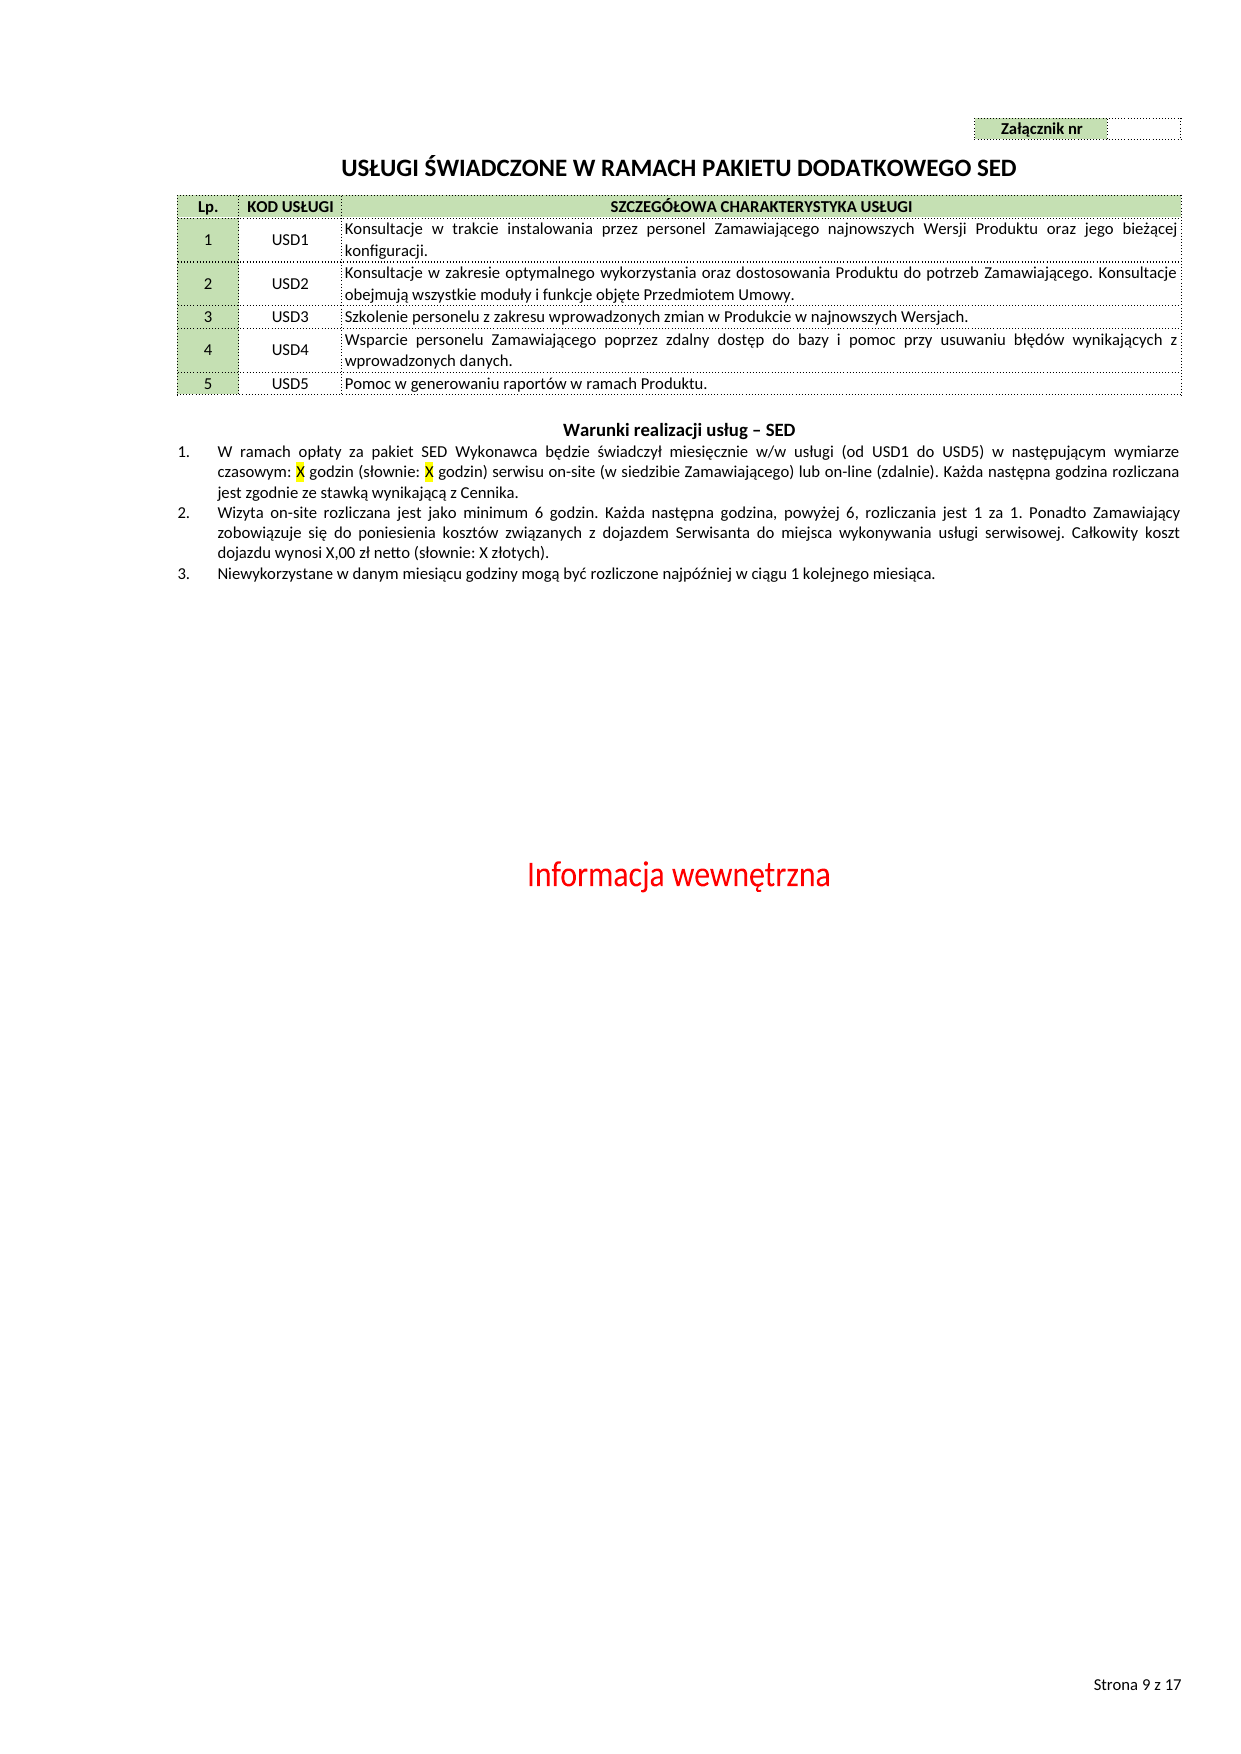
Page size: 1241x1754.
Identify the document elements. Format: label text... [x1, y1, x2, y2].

table_cell 3 [177, 305, 239, 328]
table_cell Wsparcie personelu Zamawiającego poprzez zdalny dostęp do bazy i pomoc przy usuwaniu błędów wynikających z wprowadzonych danych. [342, 328, 1181, 372]
table_cell USD3 [239, 305, 342, 328]
table_cell Pomoc w generowaniu raportów w ramach Produktu. [342, 372, 1181, 394]
table_cell 5 [177, 372, 239, 394]
table_header [1107, 118, 1180, 139]
table_cell USD5 [239, 372, 342, 394]
table_cell Szkolenie personelu z zakresu wprowadzonych zmian w Produkcie w najnowszych Wersjach. [342, 305, 1181, 328]
table_cell USD1 [239, 218, 342, 261]
table_cell 4 [177, 328, 239, 372]
list Wizyta on-site rozliczana jest jako minimum 6 godzin. Każda następna godzina, powyżej 6, rozliczania jest 1 za 1. Ponadto Zamawiający zobowiązuje się do poniesienia kosztów związanych z dojazdem Serwisanta do miejsca wykonywania usługi serwisowej. Całkowity koszt dojazdu wynosi X,00 zł netto (słownie: X złotych). [177, 502, 1181, 563]
table_cell USD2 [239, 261, 342, 305]
table_header SZCZEGÓŁOWA CHARAKTERYSTYKA USŁUGI [342, 195, 1181, 217]
table_cell Konsultacje w trakcie instalowania przez personel Zamawiającego najnowszych Wersji Produktu oraz jego bieżącej konfiguracji. [342, 218, 1181, 261]
table_header Załącznik nr [975, 118, 1107, 139]
table_header Lp. [177, 195, 239, 217]
list W ramach opłaty za pakiet SED Wykonawca będzie świadczył miesięcznie w/w usługi (od USD1 do USD5) w następującym wymiarze czasowym: X godzin (słownie: X godzin) serwisu on-site (w siedzibie Zamawiającego) lub on-line (zdalnie). Każda następna godzina rozliczana jest zgodnie ze stawką wynikającą z Cennika. [177, 441, 1181, 502]
table_cell Konsultacje w zakresie optymalnego wykorzystania oraz dostosowania Produktu do potrzeb Zamawiającego. Konsultacje obejmują wszystkie moduły i funkcje objęte Przedmiotem Umowy. [342, 261, 1181, 305]
text USŁUGI ŚWIADCZONE W RAMACH PAKIETU DODATKOWEGO SED [177, 152, 1181, 182]
text Warunki realizacji usług – SED [177, 418, 1181, 441]
table_cell 2 [177, 261, 239, 305]
list Niewykorzystane w danym miesiącu godziny mogą być rozliczone najpóźniej w ciągu 1 kolejnego miesiąca. [177, 563, 1181, 583]
table_cell 1 [177, 218, 239, 261]
table_header KOD USŁUGI [239, 195, 342, 217]
table_cell USD4 [239, 328, 342, 372]
